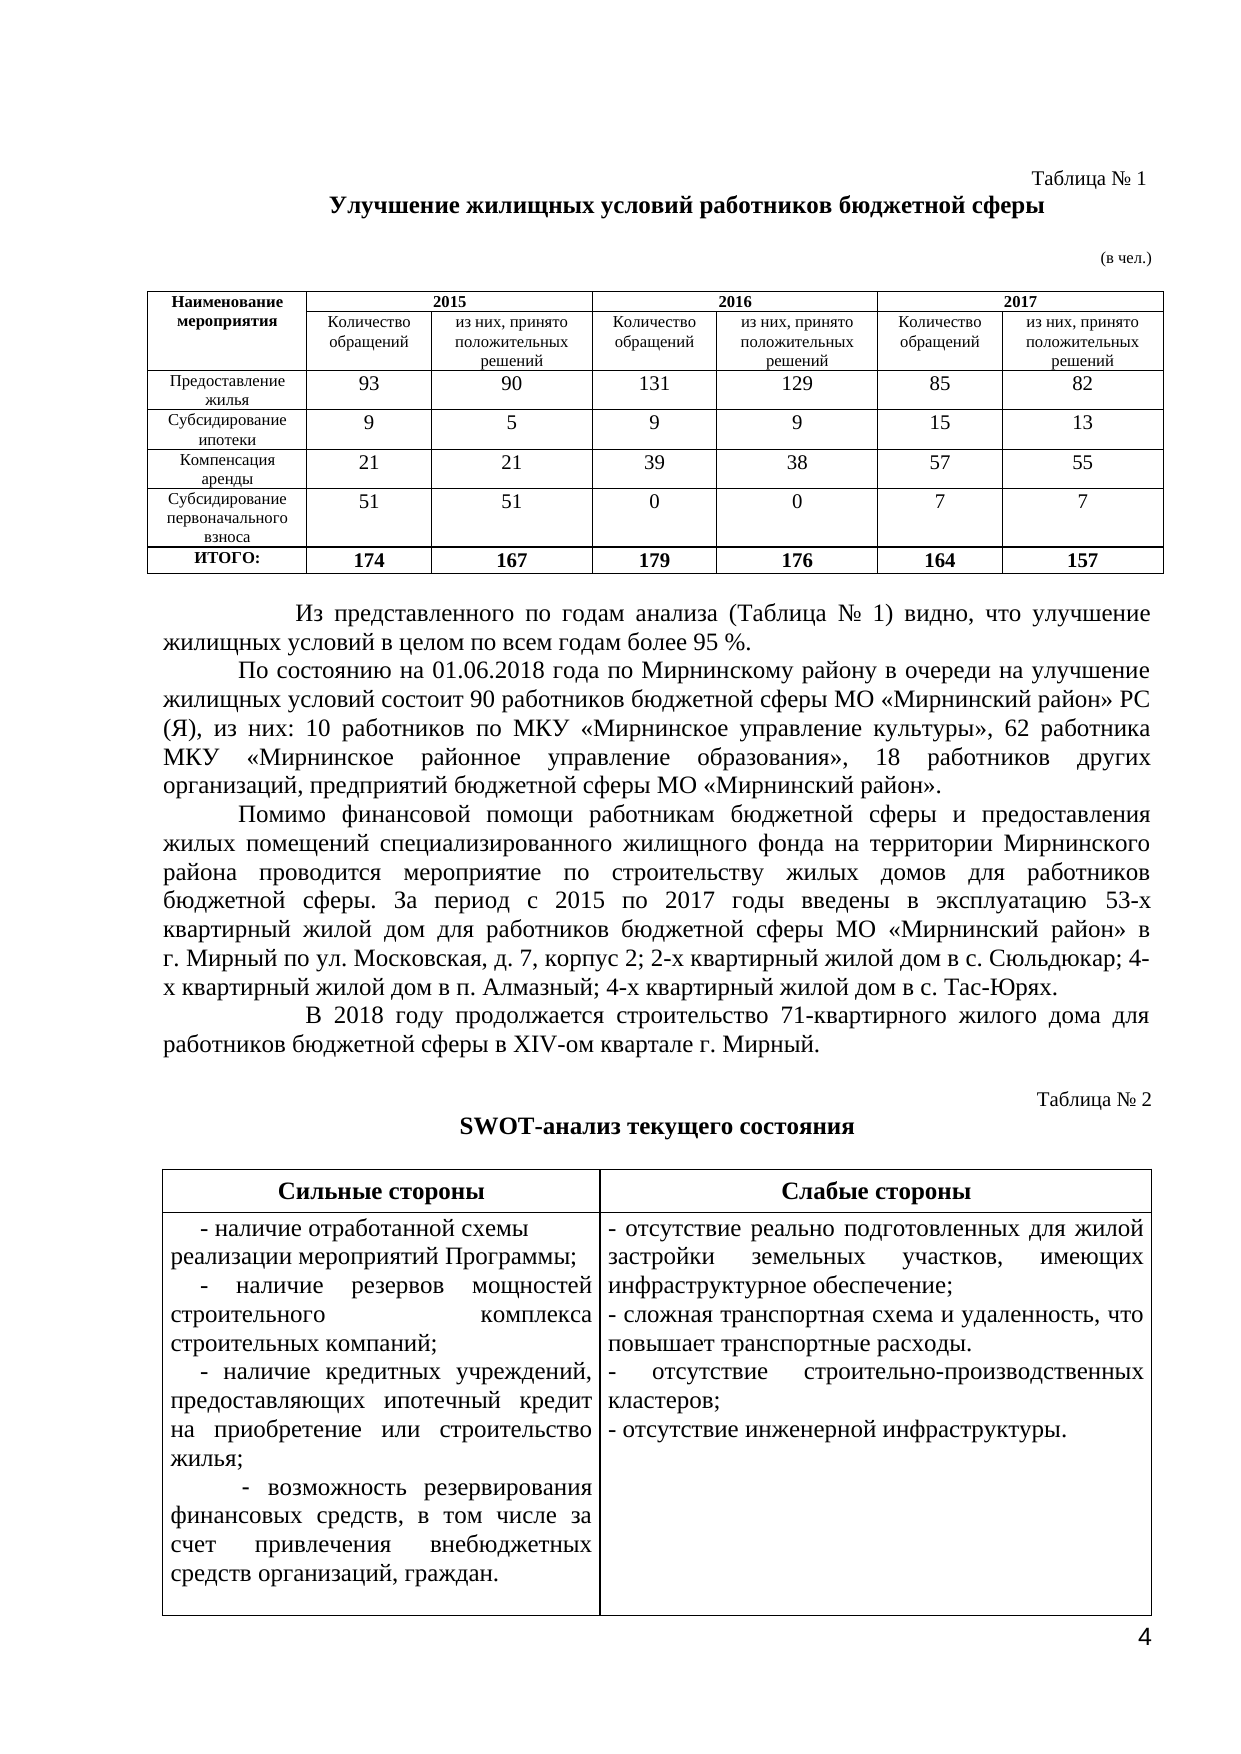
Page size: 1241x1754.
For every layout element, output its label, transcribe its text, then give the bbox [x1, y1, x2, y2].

text Таблица № 2 [162, 1087, 1152, 1111]
table_cell - отсутствие реально подготовленных для жилой застройки земельных участков, имеющих инфраструктурное обеспечение; - сложная транспортная схема и удаленность, что повышает транспортные расходы. - отсутствие строительно-производственных кластеров; - отсутствие инженерной инфраструктуры. [601, 1213, 1151, 1615]
table_cell 7 [878, 489, 1002, 546]
table_cell Количество обращений [593, 312, 716, 370]
table_cell 13 [1003, 410, 1163, 448]
table_cell ИТОГО: [148, 548, 306, 573]
table_cell из них, принято положительных решений [1003, 312, 1163, 370]
table_cell 0 [717, 489, 877, 546]
table_cell 0 [593, 489, 716, 546]
table_cell 15 [878, 410, 1002, 448]
table_cell 21 [432, 450, 592, 488]
table_header 2017 [878, 292, 1163, 311]
list Таблица № 1 [162, 166, 1152, 190]
table_cell Компенсация аренды [148, 450, 306, 488]
table_cell из них, принято положительных решений [432, 312, 592, 370]
table_cell 164 [878, 548, 1002, 573]
table_cell Субсидирование первоначального взноса [148, 489, 306, 546]
table_cell 90 [432, 371, 592, 409]
table_cell Субсидирование ипотеки [148, 410, 306, 448]
table_cell 9 [717, 410, 877, 448]
table_cell 5 [432, 410, 592, 448]
table_header 2016 [593, 292, 877, 311]
table_cell из них, принято положительных решений [717, 312, 877, 370]
table_cell 7 [1003, 489, 1163, 546]
table_cell 55 [1003, 450, 1163, 488]
table_cell 179 [593, 548, 716, 573]
table_header 2015 [307, 292, 592, 311]
table_cell Предоставление жилья [148, 371, 306, 409]
table_cell 9 [307, 410, 431, 448]
table_cell Количество обращений [878, 312, 1002, 370]
table_cell 39 [593, 450, 716, 488]
table_cell 82 [1003, 371, 1163, 409]
table_cell - наличие отработанной схемы реализации мероприятий Программы; - наличие резервов мощностей строительного комплекса строительных компаний; - наличие кредитных учреждений, предоставляющих ипотечный кредит на приобретение или строительство жилья; - возможность резервирования финансовых средств, в том числе за счет привлечения внебюджетных средств организаций, граждан. [163, 1213, 599, 1615]
table_cell 93 [307, 371, 431, 409]
table_cell 85 [878, 371, 1002, 409]
table_header Из представленного по годам анализа (Таблица № 1) видно, что улучшение жилищных условий в целом по всем годам более 95 %. По состоянию на 01.06.2018 года по Мирнинскому району в очереди на улучшение жилищных условий состоит 90 работников бюджетной сферы МО «Мирнинский район» РС (Я), из них: 10 работников по МКУ «Мирнинское управление культуры», 62 работника МКУ «Мирнинское районное управление образования», 18 работников других организаций, предприятий бюджетной сферы МО «Мирнинский район». Помимо финансовой помощи работникам бюджетной сферы и предоставления жилых помещений специализированного жилищного фонда на территории Мирнинского района проводится мероприятие по строительству жилых домов для работников бюджетной сферы. За период с 2015 по 2017 годы введены в эксплуатацию 53-х квартирный жилой дом для работников бюджетной сферы МО «Мирнинский район» в г. Мирный по ул. Московская, д. 7, корпус 2; 2-х квартирный жилой дом в с. Сюльдюкар; 4-х квартирный жилой дом в п. Алмазный; 4-х квартирный жилой дом в с. Тас-Юрях. В 2018 году продолжается строительство 71-квартирного жилого дома для работников бюджетной сферы в XIV-ом квартале г. Мирный. [152, 598, 1162, 1058]
table_cell 51 [432, 489, 592, 546]
table_cell 167 [432, 548, 592, 573]
table_header Слабые стороны [601, 1170, 1151, 1212]
table_cell 21 [307, 450, 431, 488]
text SWOT-анализ текущего состояния [162, 1111, 1152, 1140]
table_cell 174 [307, 548, 431, 573]
table_header Сильные стороны [163, 1170, 599, 1212]
table_cell 129 [717, 371, 877, 409]
table_cell 38 [717, 450, 877, 488]
table_cell 57 [878, 450, 1002, 488]
table_cell 51 [307, 489, 431, 546]
table_cell 131 [593, 371, 716, 409]
table_header Наименование мероприятия [148, 292, 306, 370]
table_cell 176 [717, 548, 877, 573]
list Улучшение жилищных условий работников бюджетной сферы [162, 190, 1152, 219]
list (в чел.) [162, 248, 1152, 267]
table_cell 157 [1003, 548, 1163, 573]
table_cell 9 [593, 410, 716, 448]
table_cell Количество обращений [307, 312, 431, 370]
